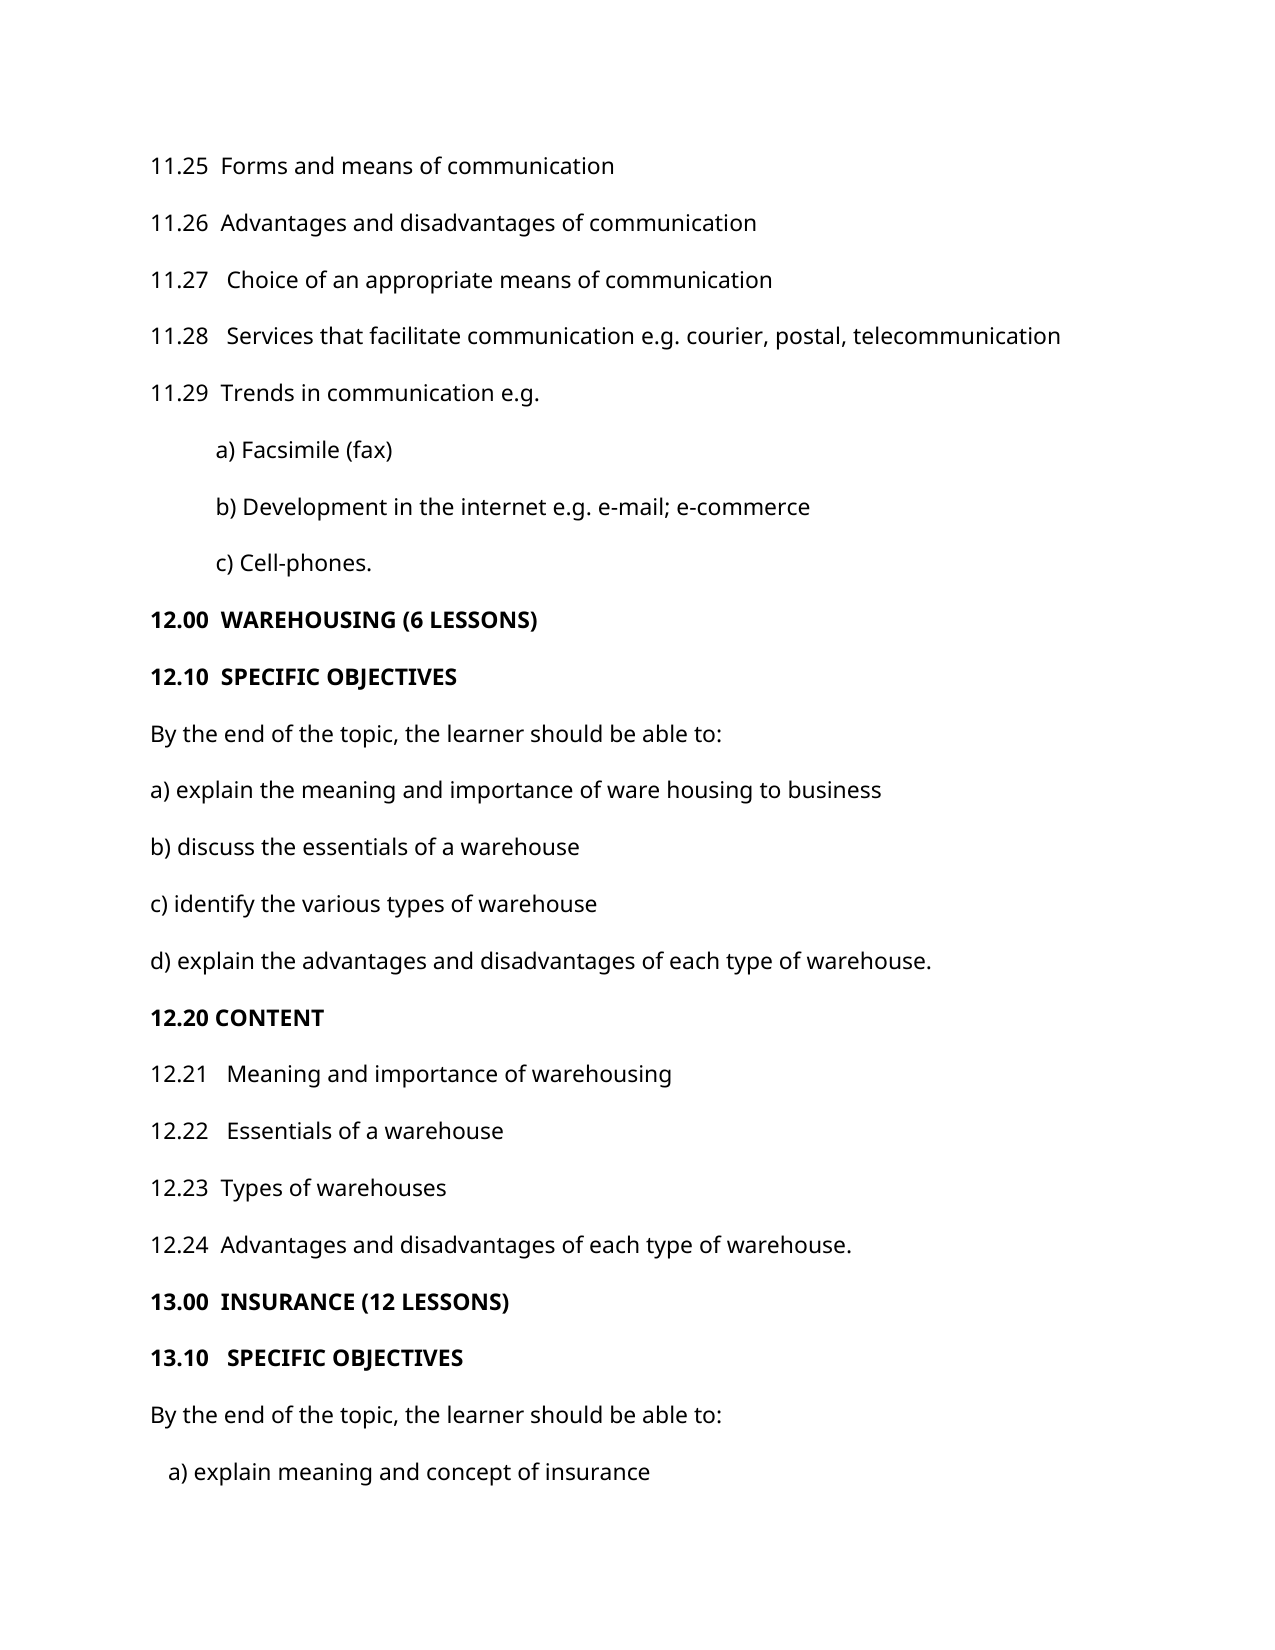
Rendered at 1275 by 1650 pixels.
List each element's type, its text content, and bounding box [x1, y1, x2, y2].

text By the end of the topic, the learner should be able to: [150, 718, 1125, 749]
text 12.10 SPECIFIC OBJECTIVES [150, 661, 1125, 692]
text 11.29 Trends in communication e.g. [150, 377, 1125, 408]
text b) discuss the essentials of a warehouse [150, 831, 1125, 862]
text 12.24 Advantages and disadvantages of each type of warehouse. [150, 1229, 1125, 1260]
text d) explain the advantages and disadvantages of each type of warehouse. [150, 945, 1125, 976]
text a) Facsimile (fax) [150, 434, 1125, 465]
text 12.20 CONTENT [150, 1002, 1125, 1033]
text 12.23 Types of warehouses [150, 1172, 1125, 1203]
text a) explain the meaning and importance of ware housing to business [150, 774, 1125, 806]
text By the end of the topic, the learner should be able to: [150, 1399, 1125, 1430]
text a) explain meaning and concept of insurance [150, 1456, 1125, 1487]
text 11.25 Forms and means of communication [150, 150, 1125, 181]
text 11.28 Services that facilitate communication e.g. courier, postal, telecommunication [150, 320, 1125, 352]
text 13.10 SPECIFIC OBJECTIVES [150, 1342, 1125, 1373]
text b) Development in the internet e.g. e-mail; e-commerce [150, 491, 1125, 522]
text c) Cell-phones. [150, 547, 1125, 579]
text 11.26 Advantages and disadvantages of communication [150, 207, 1125, 238]
text 11.27 Choice of an appropriate means of communication [150, 263, 1125, 295]
text 12.00 WAREHOUSING (6 LESSONS) [150, 604, 1125, 635]
text 12.22 Essentials of a warehouse [150, 1115, 1125, 1146]
text c) identify the various types of warehouse [150, 888, 1125, 919]
text 12.21 Meaning and importance of warehousing [150, 1058, 1125, 1089]
text 13.00 INSURANCE (12 LESSONS) [150, 1285, 1125, 1317]
